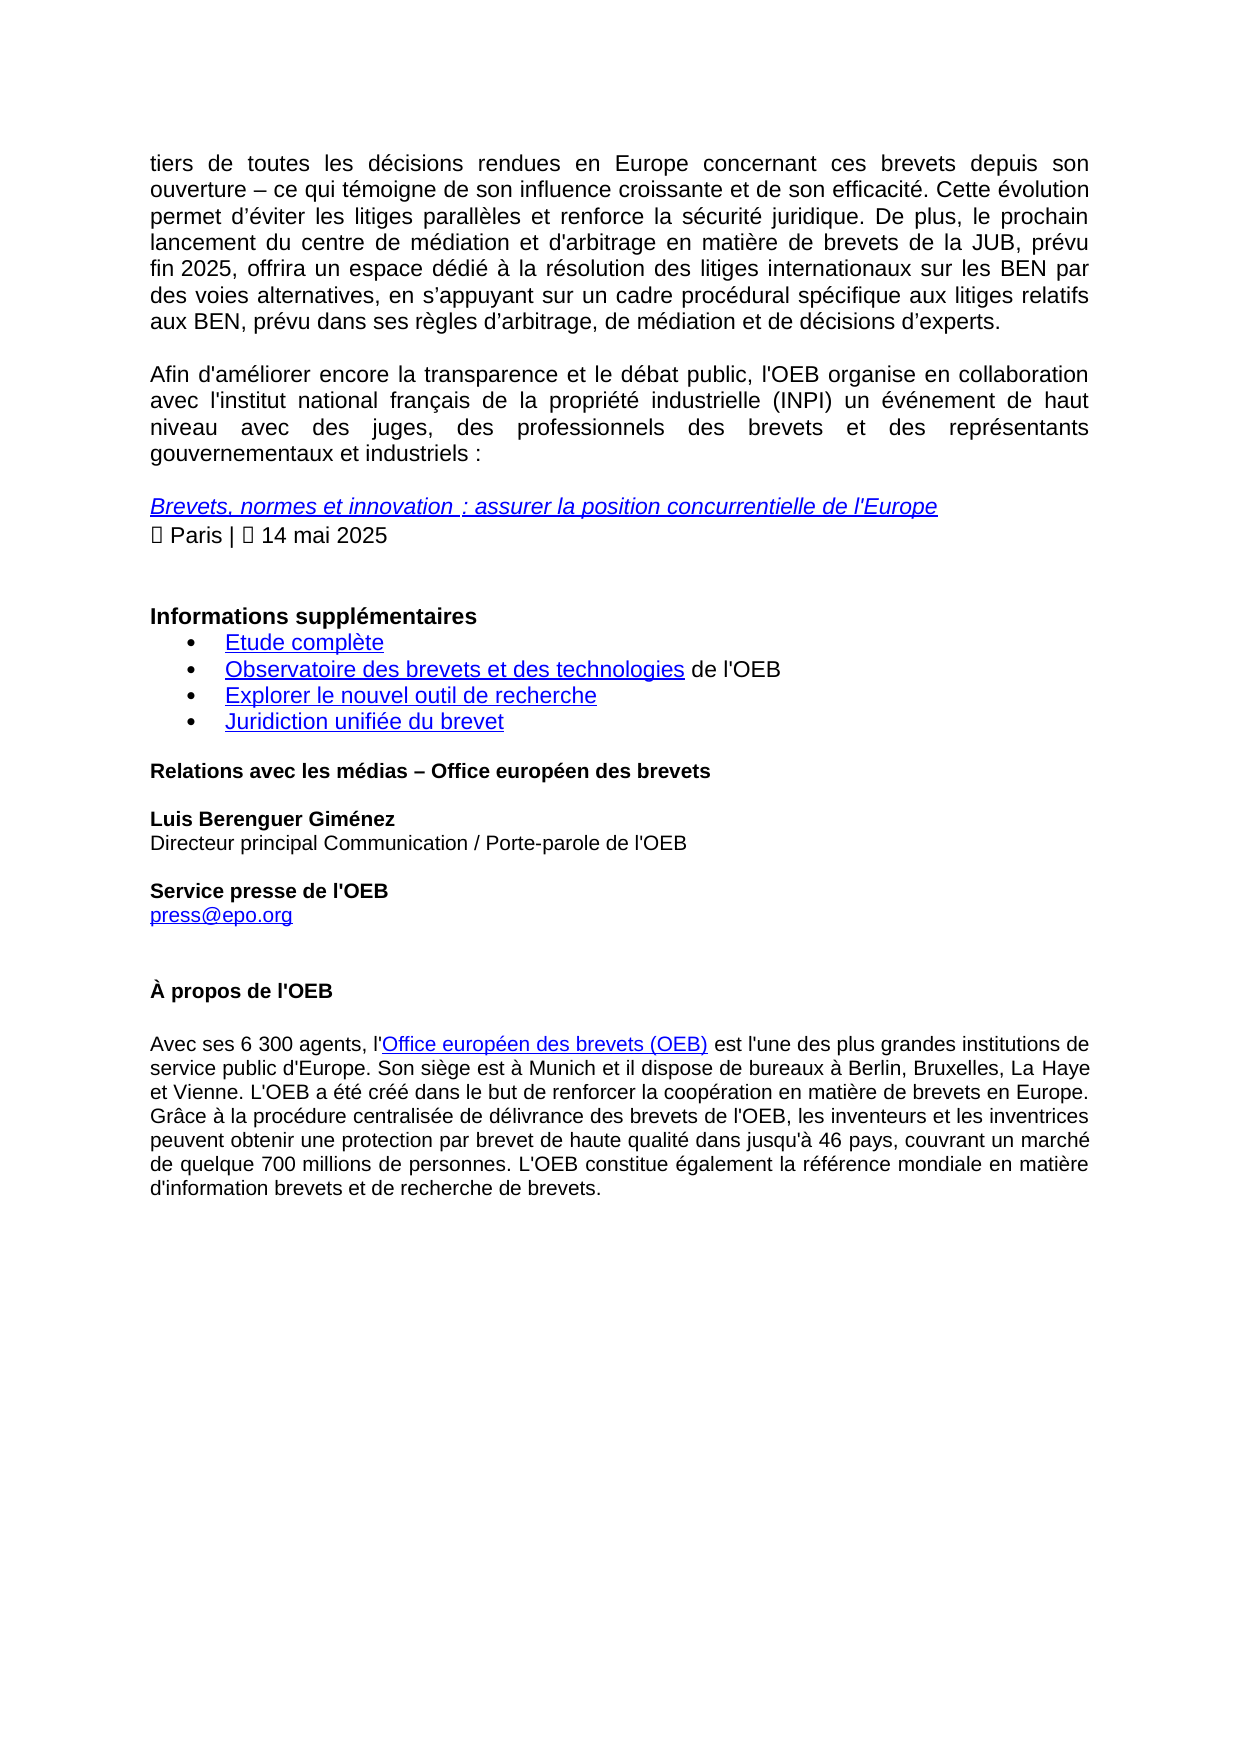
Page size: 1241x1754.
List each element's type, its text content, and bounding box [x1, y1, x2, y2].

list Explorer le nouvel outil de recherche [187, 682, 1090, 708]
text press@epo.org [150, 902, 1090, 955]
list Observatoire des brevets et des technologies de l'OEB [187, 656, 1090, 682]
text Afin d'améliorer encore la transparence et le débat public, l'OEB organise en collaboration avec l'institut national français de la propriété industrielle (INPI) un événement de haut niveau avec des juges, des professionnels des brevets et des représentants gouvernementaux et industriels : [150, 361, 1090, 466]
text 📍 Paris | 📅 14 mai 2025 [150, 519, 1090, 550]
list Etude complète [187, 629, 1090, 656]
text Avec ses 6 300, l'Office européen des brevets (OEB) est l'une des plus grandes institutions de service public d'Europe. Son siège est à Munich et il dispose de bureaux à Berlin, Bruxelles, La Haye et Vienne. L'OEB a été créé dans le but de renforcer la coopération en matière de brevets en Europe. Grâce à la procédure centralisée de délivrance des brevets de l'OEB, les inventeurs et les inventrices peuvent obtenir une protection par brevet de haute qualité dans jusqu'à 46 pays, couvrant un marché de quelque 700 millions de personnes. L'OEB constitue également la référence mondiale en matière d'information brevets et de recherche de brevets. [150, 1003, 1090, 1199]
text À propos de l'OEB [150, 955, 1090, 1003]
text Luis Berenguer Giménez Directeur principal Communication / Porte-parole de l'OEB [150, 807, 1090, 854]
text Informations supplémentaires [150, 603, 1090, 629]
text Relations avec les médias – Office européen des brevets [150, 759, 1090, 783]
text Brevets, normes et innovation : assurer la position concurrentielle de l'Europe [150, 493, 1090, 519]
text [150, 150, 1090, 334]
text Service presse de l'OEB [150, 878, 1090, 902]
